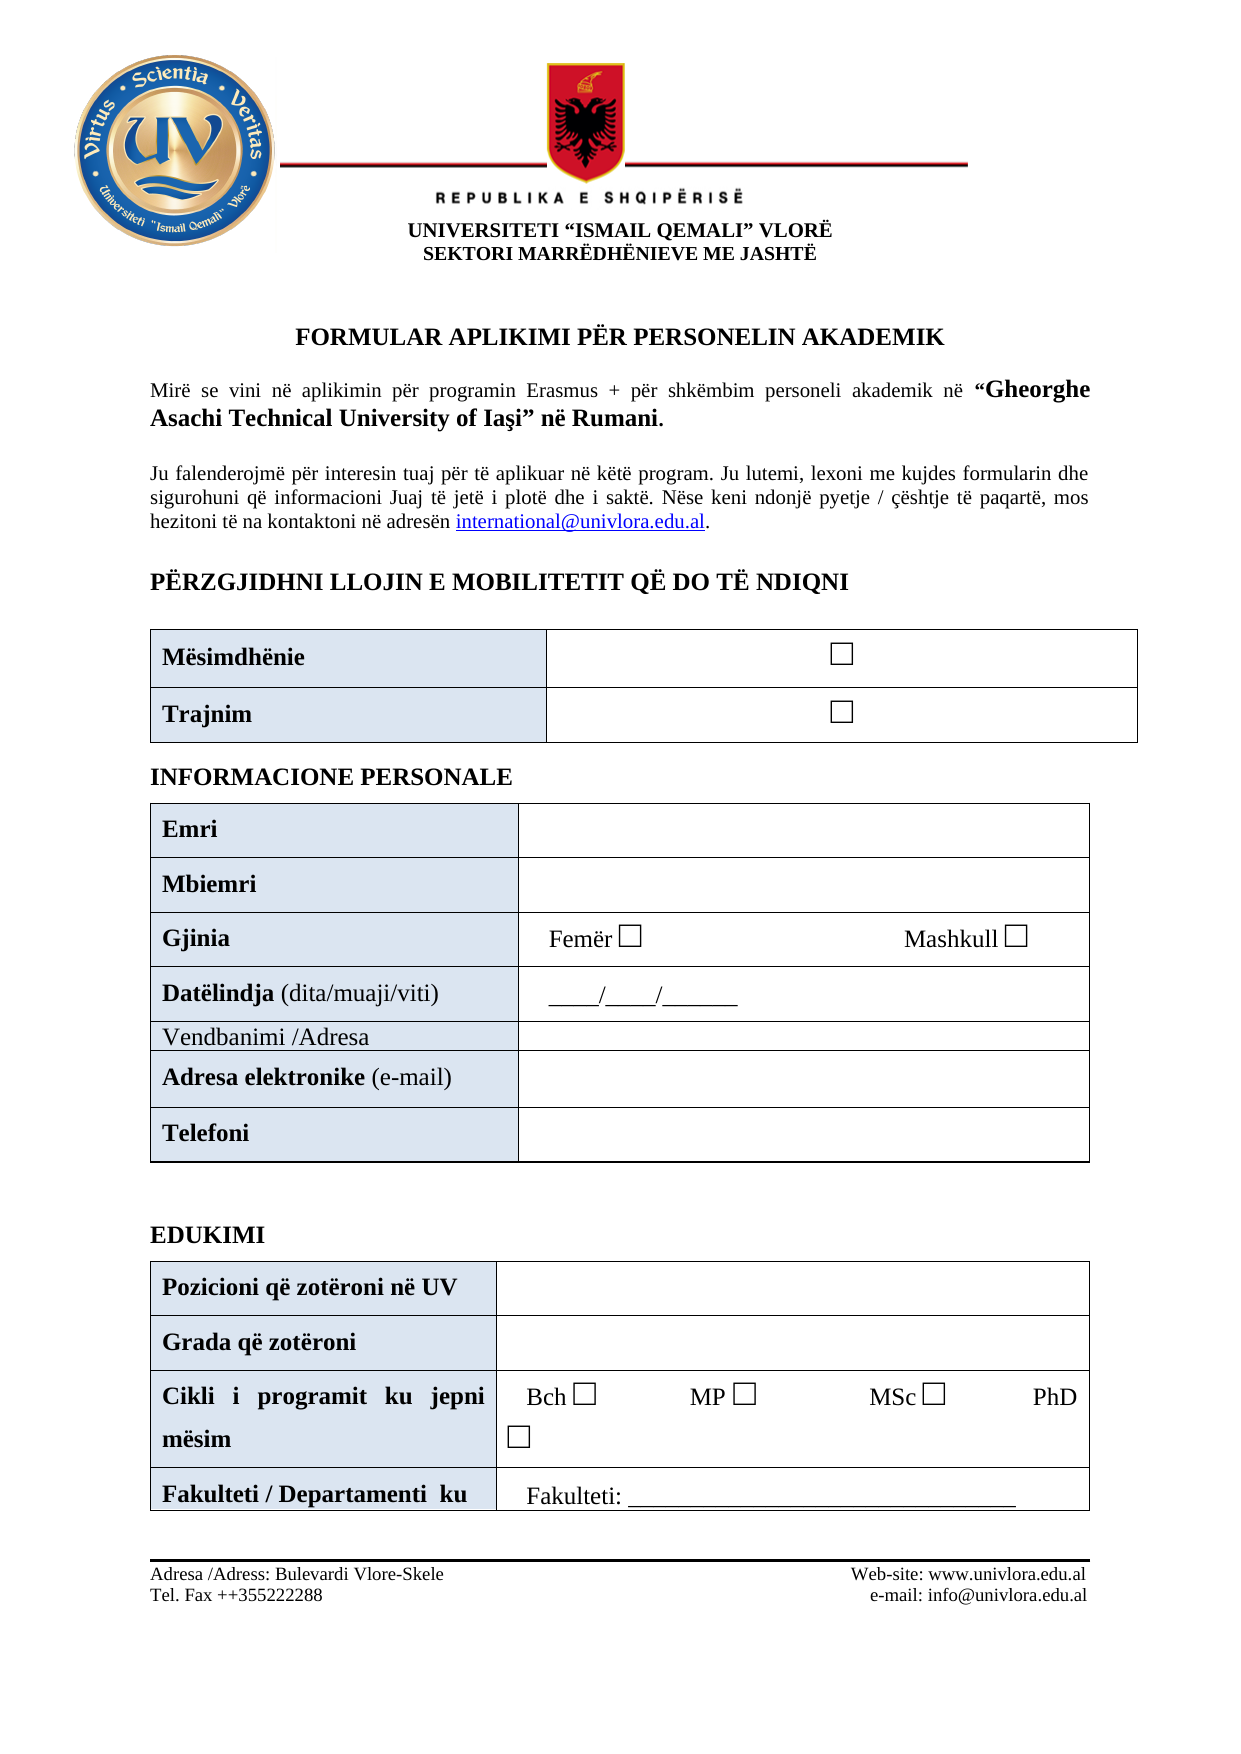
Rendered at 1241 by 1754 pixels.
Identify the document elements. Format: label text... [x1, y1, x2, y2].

table_cell Cikli i programit ku jepni mësim [151, 1371, 496, 1467]
table_cell Telefoni [151, 1108, 518, 1161]
table_header □ [547, 630, 1137, 687]
table_cell [519, 1108, 1089, 1161]
table_cell Trajnim [151, 688, 546, 742]
table_cell ____/____/______ [519, 967, 1089, 1021]
text FORMULAR APLIKIMI PËR PERSONELIN AKADEMIK [150, 322, 1090, 351]
table_cell □ [547, 688, 1137, 742]
picture [788, 248, 795, 254]
table_header Emri [151, 804, 518, 857]
text PËRZGJIDHNI LLOJIN E MOBILITETIT QË DO TË NDIQNI [150, 567, 1090, 595]
table_cell [519, 858, 1089, 912]
table_cell Gjinia [151, 913, 518, 966]
text EDUKIMI [150, 1220, 1090, 1249]
table_cell [519, 1022, 1089, 1050]
text Ju falenderojmë për interesin tuaj për të aplikuar në këtë program. Ju lutemi, lexoni me kujdes formularin dhe sigurohuni që informacioni Juaj të jetë i plotë dhe i saktë. Nëse keni ndonjë pyetje / çështje të paqartë, mos hezitoni të na kontaktoni në adresën international@univlora.edu.al. [150, 461, 1090, 533]
table_header [497, 1262, 1089, 1315]
table_cell Datëlindja (dita/muaji/viti) [151, 967, 518, 1021]
picture [73, 53, 988, 254]
table_cell Adresa elektronike (e-mail) [151, 1051, 518, 1107]
table_cell Vendbanimi /Adresa [151, 1022, 518, 1050]
table_cell Fakulteti: _______________________________ Departamenti: ___________________________ [497, 1468, 1089, 1509]
table_cell Mbiemri [151, 858, 518, 912]
table_header Pozicioni që zotëroni në UV [151, 1262, 496, 1315]
table_cell Fakulteti / Departamenti ku jepni mësim [151, 1468, 496, 1509]
text INFORMACIONE PERSONALE [150, 762, 1090, 791]
table_cell Grada që zotëroni [151, 1316, 496, 1370]
picture [798, 248, 805, 254]
text Mirë se vini në aplikimin për programin Erasmus + për shkëmbim personeli akademik në “Gheorghe Asachi Technical University of Iaşi” në Rumani. [150, 374, 1090, 432]
table_cell [497, 1316, 1089, 1370]
table_cell Femër □ Mashkull □ [519, 913, 1089, 966]
table_cell Bch □ MP □ MSc □ PhD □ [497, 1371, 1089, 1467]
picture [479, 248, 486, 254]
table_cell [519, 1051, 1089, 1107]
table_header Mësimdhënie [151, 630, 546, 687]
table_header [519, 804, 1089, 857]
